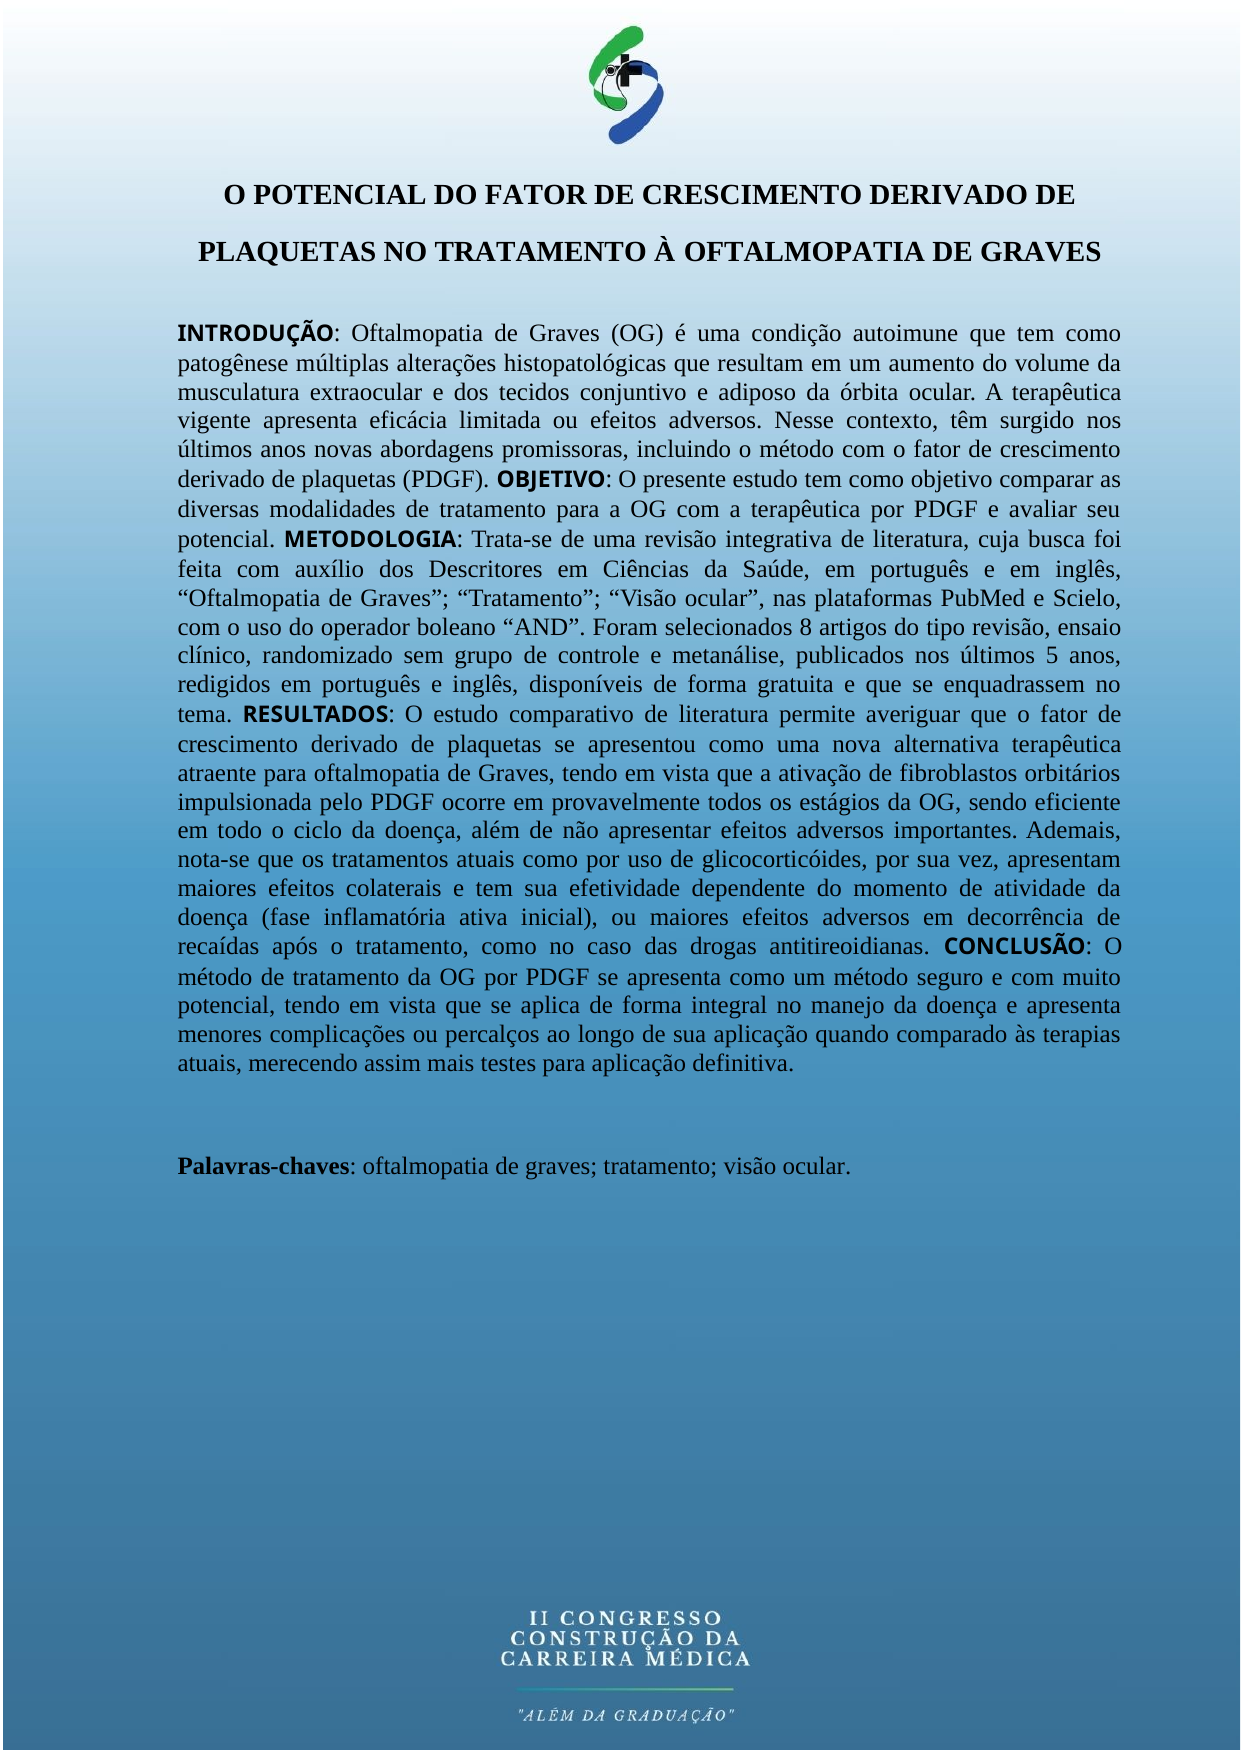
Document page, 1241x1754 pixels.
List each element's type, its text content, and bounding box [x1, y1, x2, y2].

text INTRODUÇÃO: Oftalmopatia de Graves (OG) é uma condição autoimune que tem como patogênese múltiplas alterações histopatológicas que resultam em um aumento do volume da musculatura extraocular e dos tecidos conjuntivo e adiposo da órbita ocular. A terapêutica vigente apresenta eficácia limitada ou efeitos adversos. Nesse contexto, têm surgido nos últimos anos novas abordagens promissoras, incluindo o método com o fator de crescimento derivado de plaquetas (PDGF). OBJETIVO: O presente estudo tem como objetivo comparar as diversas modalidades de tratamento para a OG com a terapêutica por PDGF e avaliar seu potencial. METODOLOGIA: Trata-se de uma revisão integrativa de literatura, cuja busca foi feita com auxílio dos Descritores em Ciências da Saúde, em português e em inglês, “Oftalmopatia de Graves”; “Tratamento”; “Visão ocular”, nas plataformas PubMed e Scielo, com o uso do operador boleano “AND”. Foram selecionados 8 artigos do tipo revisão, ensaio clínico, randomizado sem grupo de controle e metanálise, publicados nos últimos 5 anos, redigidos em português e inglês, disponíveis de forma gratuita e que se enquadrassem no tema. RESULTADOS: O estudo comparativo de literatura permite averiguar que o fator de crescimento derivado de plaquetas se apresentou como uma nova alternativa terapêutica atraente para oftalmopatia de Graves, tendo em vista que a ativação de fibroblastos orbitários impulsionada pelo PDGF ocorre em provavelmente todos os estágios da OG, sendo eficiente em todo o ciclo da doença, além de não apresentar efeitos adversos importantes. Ademais, nota-se que os tratamentos atuais como por uso de glicocorticóides, por sua vez, apresentam maiores efeitos colaterais e tem sua efetividade dependente do momento de atividade da doença (fase inflamatória ativa inicial), ou maiores efeitos adversos em decorrência de recaídas após o tratamento, como no caso das drogas antitireoidianas. CONCLUSÃO: O método de tratamento da OG por PDGF se apresenta como um método seguro e com muito potencial, tendo em vista que se aplica de forma integral no manejo da doença e apresenta menores complicações ou percalços ao longo de sua aplicação quando comparado às terapias atuais, merecendo assim mais testes para aplicação definitiva. [177, 317, 1122, 1077]
text Palavras-chaves: oftalmopatia de graves; tratamento; visão ocular. [177, 1151, 1122, 1180]
picture [3, 0, 1241, 1750]
text O POTENCIAL DO FATOR DE CRESCIMENTO DERIVADO DE PLAQUETAS NO TRATAMENTO À OFTALMOPATIA DE GRAVES [177, 177, 1122, 268]
